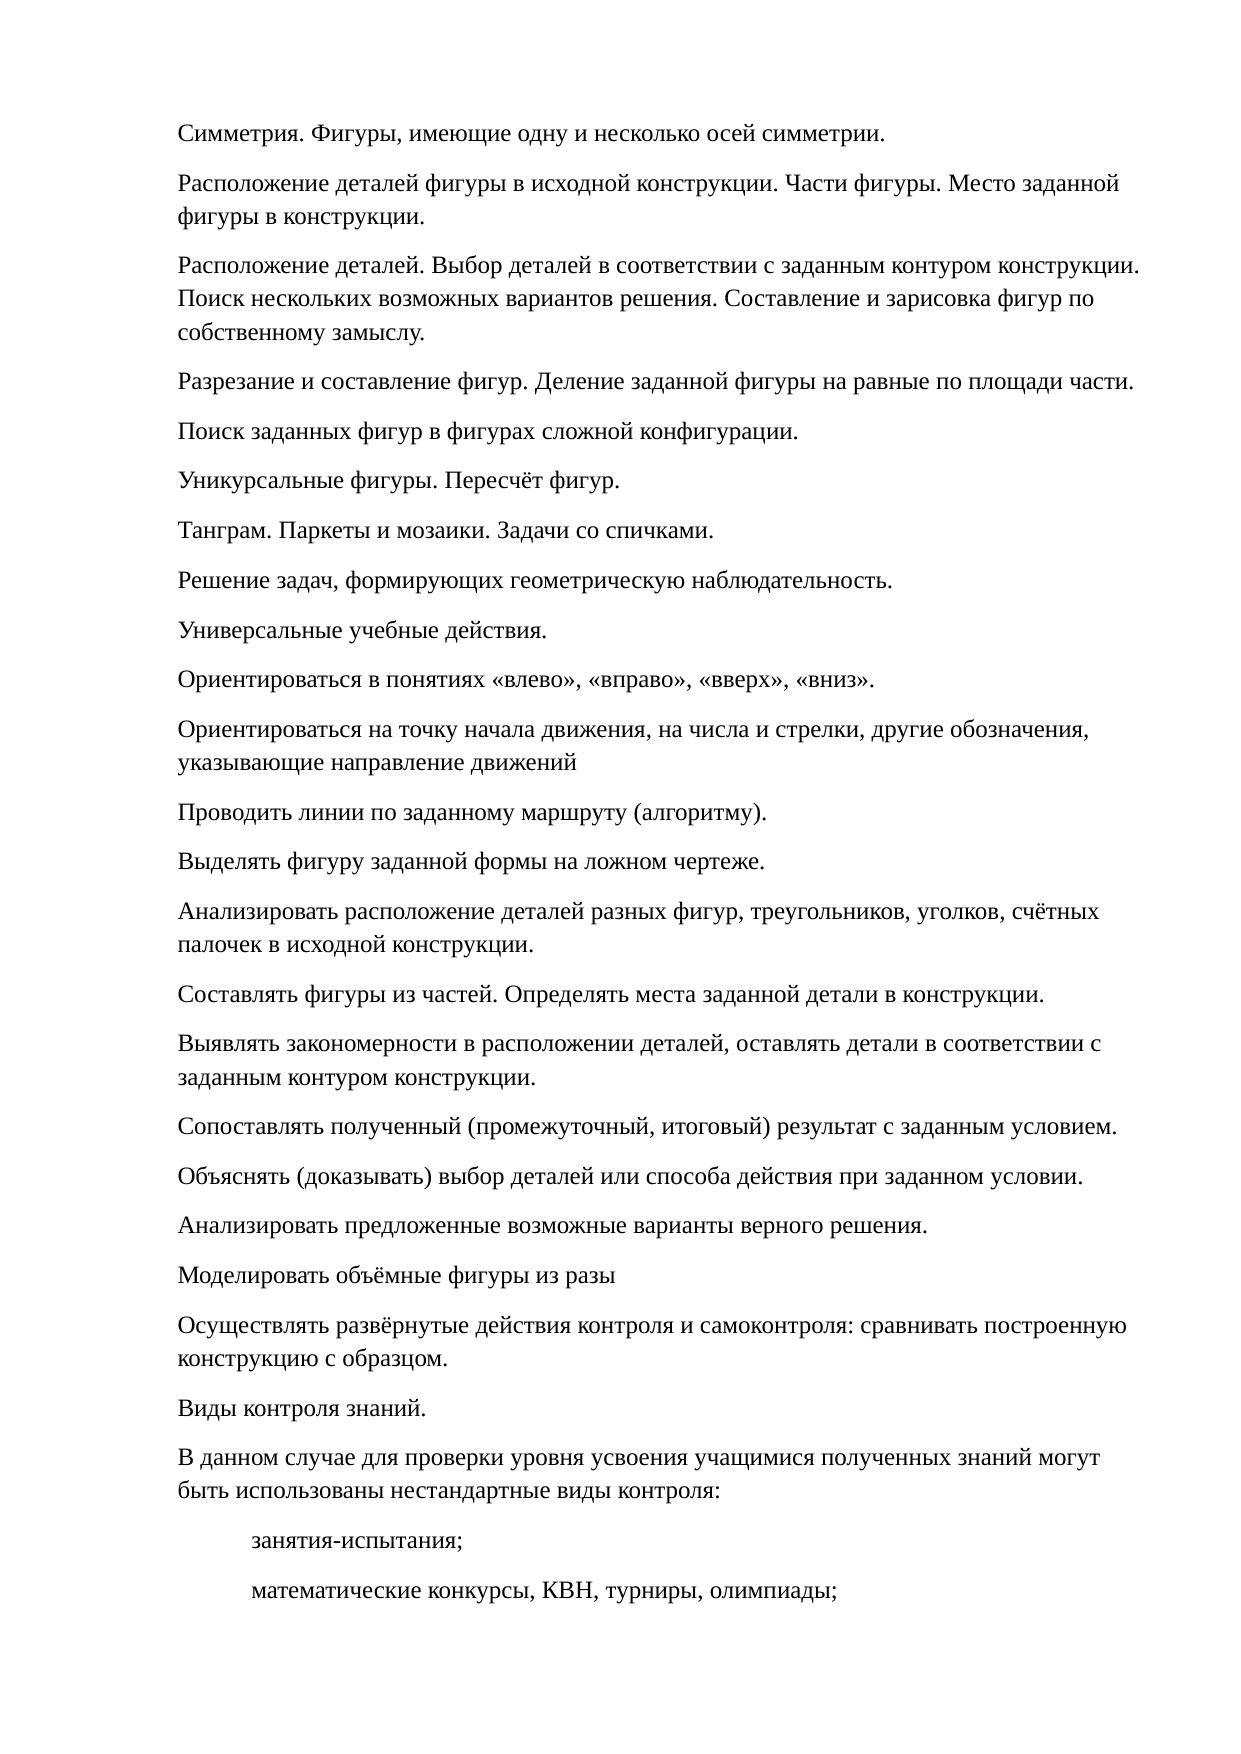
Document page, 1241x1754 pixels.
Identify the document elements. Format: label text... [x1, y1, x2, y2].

text Уникурсальные фигуры. Пересчёт фигур. [177, 466, 1152, 494]
text Ориентироваться на точку начала движения, на числа и стрелки, другие обозначения, указывающие направление движений [177, 714, 1152, 776]
text Сопоставлять полученный (промежуточный, итоговый) результат с заданным условием. [177, 1111, 1152, 1140]
text Виды контроля знаний. [177, 1393, 1152, 1421]
text Анализировать расположение деталей разных фигур, треугольников, уголков, счётных палочек в исходной конструкции. [177, 896, 1152, 958]
text Выявлять закономерности в расположении деталей, оставлять детали в соответствии с заданным контуром конструкции. [177, 1028, 1152, 1090]
text Расположение деталей фигуры в исходной конструкции. Части фигуры. Место заданной фигуры в конструкции. [177, 168, 1152, 229]
text Расположение деталей. Выбор деталей в соответствии с заданным контуром конструкции. Поиск нескольких возможных вариантов решения. Составление и зарисовка фигур по собственному замыслу. [177, 251, 1152, 345]
text  математические конкурсы, КВН, турниры, олимпиады; [177, 1575, 1152, 1603]
text Симметрия. Фигуры, имеющие одну и несколько осей симметрии. [177, 118, 1152, 147]
text Решение задач, формирующих геометрическую наблюдательность. [177, 565, 1152, 594]
text Моделировать объёмные фигуры из разы [177, 1260, 1152, 1289]
text Составлять фигуры из частей. Определять места заданной детали в конструкции. [177, 979, 1152, 1008]
text Проводить линии по заданному маршруту (алгоритму). [177, 797, 1152, 826]
text Ориентироваться в понятиях «влево», «вправо», «вверх», «вниз». [177, 664, 1152, 693]
text Танграм. Паркеты и мозаики. Задачи со спичками. [177, 515, 1152, 544]
text  занятия-испытания; [177, 1525, 1152, 1554]
text Универсальные учебные действия. [177, 615, 1152, 643]
text Объяснять (доказывать) выбор деталей или способа действия при заданном условии. [177, 1161, 1152, 1190]
text Анализировать предложенные возможные варианты верного решения. [177, 1211, 1152, 1239]
text Поиск заданных фигур в фигурах сложной конфигурации. [177, 416, 1152, 445]
text В данном случае для проверки уровня усвоения учащимися полученных знаний могут быть использованы нестандартные виды контроля: [177, 1442, 1152, 1504]
text Выделять фигуру заданной формы на ложном чертеже. [177, 846, 1152, 875]
text Разрезание и составление фигур. Деление заданной фигуры на равные по площади части. [177, 366, 1152, 395]
text Осуществлять развёрнутые действия контроля и самоконтроля: сравнивать построенную конструкцию с образцом. [177, 1310, 1152, 1372]
